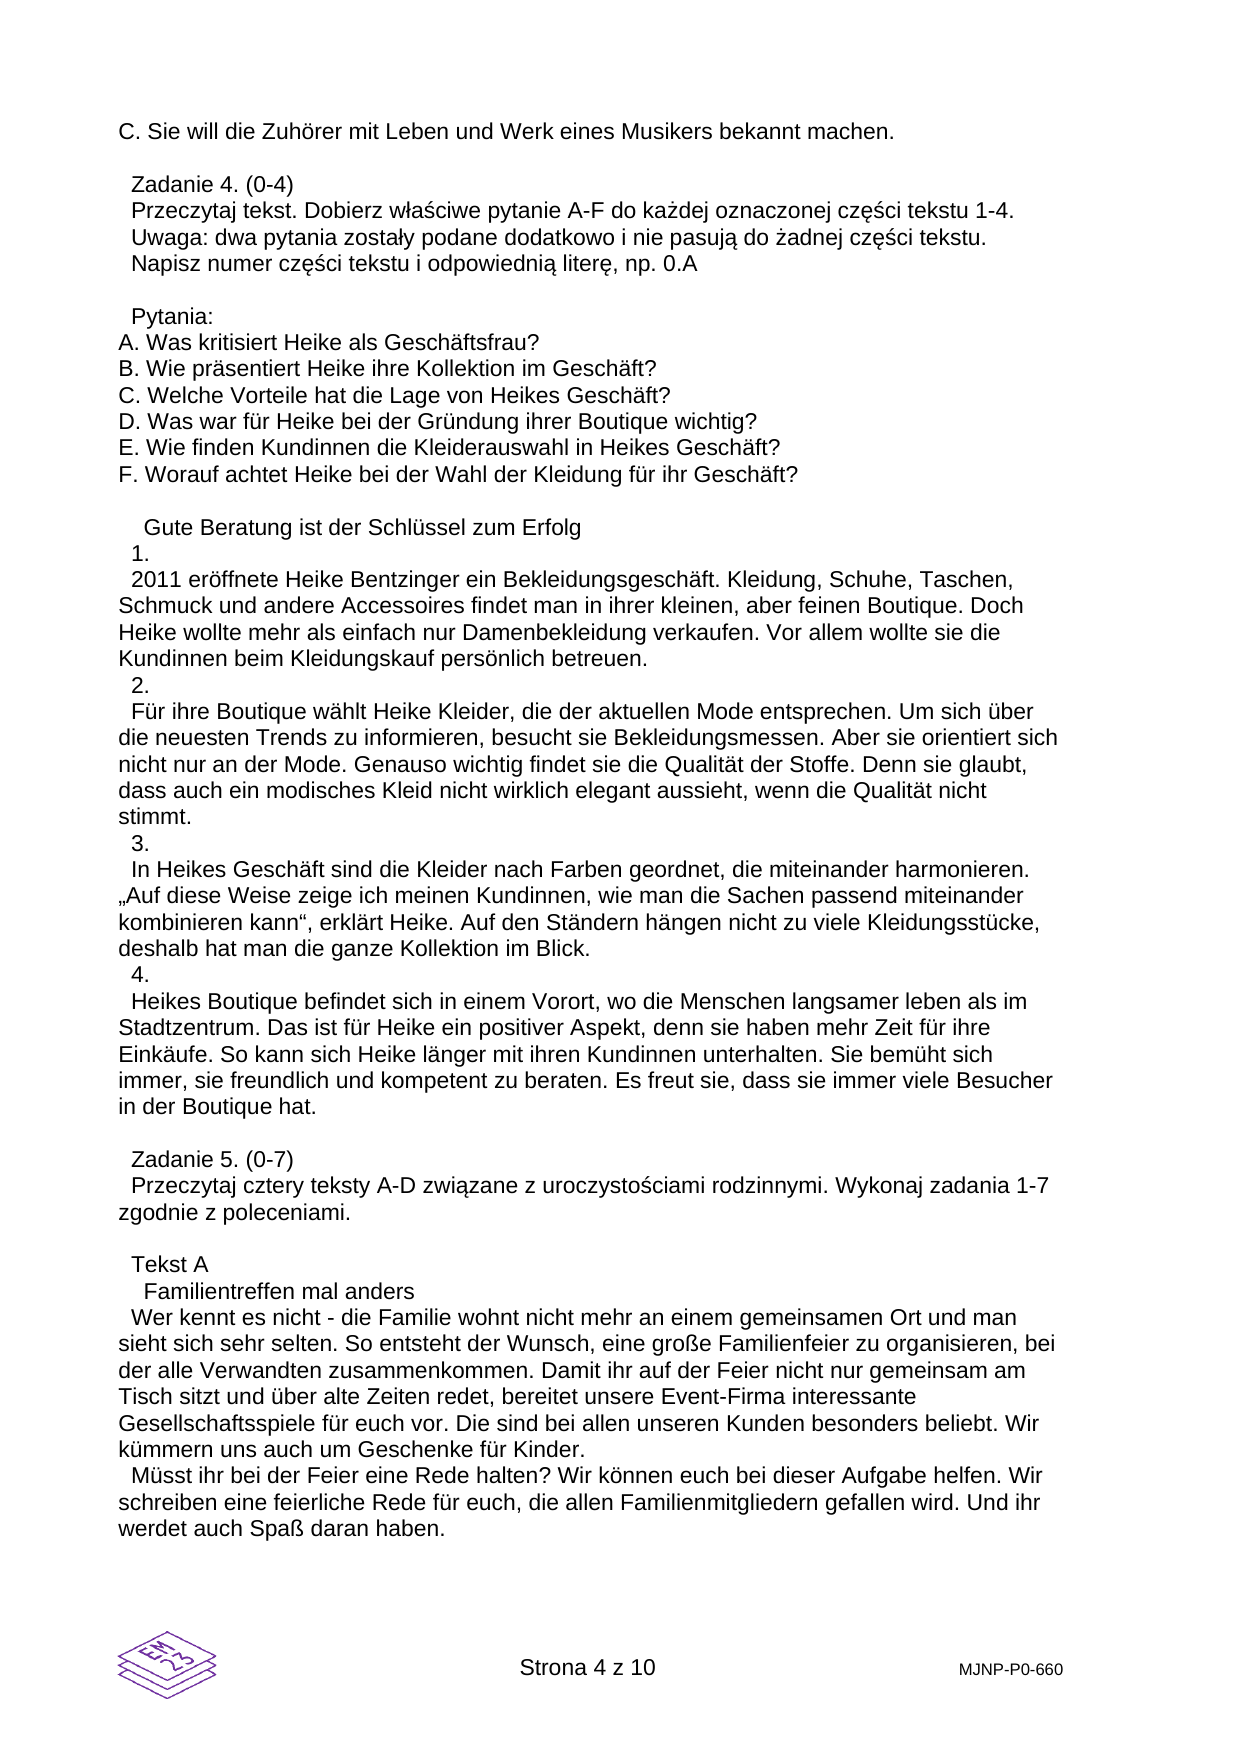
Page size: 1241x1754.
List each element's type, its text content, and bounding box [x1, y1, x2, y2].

text Przeczytaj tekst. Dobierz właściwe pytanie A-F do każdej oznaczonej części tekstu 1-4. [118, 197, 1063, 223]
text Heikes Boutique befindet sich in einem Vorort, wo die Menschen langsamer leben als im Stadtzentrum. Das ist für Heike ein positiver Aspekt, denn sie haben mehr Zeit für ihre Einkäufe. So kann sich Heike länger mit ihren Kundinnen unterhalten. Sie bemüht sich immer, sie freundlich und kompetent zu beraten. Es freut sie, dass sie immer viele Besucher in der Boutique hat. [118, 988, 1063, 1119]
text Wer kennt es nicht - die Familie wohnt nicht mehr an einem gemeinsamen Ort und man sieht sich sehr selten. So entsteht der Wunsch, eine große Familienfeier zu organisieren, bei der alle Verwandten zusammenkommen. Damit ihr auf der Feier nicht nur gemeinsam am Tisch sitzt und über alte Zeiten redet, bereitet unsere Event-Firma interessante Gesellschaftsspiele für euch vor. Die sind bei allen unseren Kunden besonders beliebt. Wir kümmern uns auch um Geschenke für Kinder. [118, 1304, 1063, 1462]
text F. Worauf achtet Heike bei der Wahl der Kleidung für ihr Geschäft? [118, 461, 1063, 487]
text 1. [118, 540, 1063, 566]
text 2011 eröffnete Heike Bentzinger ein Bekleidungsgeschäft. Kleidung, Schuhe, Taschen, Schmuck und andere Accessoires findet man in ihrer kleinen, aber feinen Boutique. Doch Heike wollte mehr als einfach nur Damenbekleidung verkaufen. Vor allem wollte sie die Kundinnen beim Kleidungskauf persönlich betreuen. [118, 566, 1063, 672]
text Familientreffen mal anders [118, 1278, 1063, 1304]
text Przeczytaj cztery teksty A-D związane z uroczystościami rodzinnymi. Wykonaj zadania 1-7 zgodnie z poleceniami. [118, 1172, 1063, 1225]
text Für ihre Boutique wählt Heike Kleider, die der aktuellen Mode entsprechen. Um sich über die neuesten Trends zu informieren, besucht sie Bekleidungsmessen. Aber sie orientiert sich nicht nur an der Mode. Genauso wichtig findet sie die Qualität der Stoffe. Denn sie glaubt, dass auch ein modisches Kleid nicht wirklich elegant aussieht, wenn die Qualität nicht stimmt. [118, 698, 1063, 830]
text Pytania: [118, 303, 1063, 329]
text Müsst ihr bei der Feier eine Rede halten? Wir können euch bei dieser Aufgabe helfen. Wir schreiben eine feierliche Rede für euch, die allen Familienmitgliedern gefallen wird. Und ihr werdet auch Spaß daran haben. [118, 1462, 1063, 1541]
text Tekst A [118, 1251, 1063, 1278]
text 3. [118, 830, 1063, 856]
picture [117, 1631, 217, 1699]
text C. Sie will die Zuhörer mit Leben und Werk eines Musikers bekannt machen. [118, 118, 1063, 144]
text 4. [118, 961, 1063, 988]
text Napisz numer części tekstu i odpowiednią literę, np. 0.A [118, 250, 1063, 276]
text C. Welche Vorteile hat die Lage von Heikes Geschäft? [118, 382, 1063, 408]
text Uwaga: dwa pytania zostały podane dodatkowo i nie pasują do żadnej części tekstu. [118, 223, 1063, 250]
text D. Was war für Heike bei der Gründung ihrer Boutique wichtig? [118, 408, 1063, 434]
text Zadanie 4. (0-4) [118, 171, 1063, 197]
text In Heikes Geschäft sind die Kleider nach Farben geordnet, die miteinander harmonieren. „Auf diese Weise zeige ich meinen Kundinnen, wie man die Sachen passend miteinander kombinieren kann“, erklärt Heike. Auf den Ständern hängen nicht zu viele Kleidungsstücke, deshalb hat man die ganze Kollektion im Blick. [118, 856, 1063, 961]
text Gute Beratung ist der Schlüssel zum Erfolg [118, 513, 1063, 540]
text A. Was kritisiert Heike als Geschäftsfrau? [118, 329, 1063, 355]
text 2. [118, 672, 1063, 698]
text Zadanie 5. (0-7) [118, 1146, 1063, 1172]
text B. Wie präsentiert Heike ihre Kollektion im Geschäft? [118, 355, 1063, 382]
text E. Wie finden Kundinnen die Kleiderauswahl in Heikes Geschäft? [118, 434, 1063, 461]
